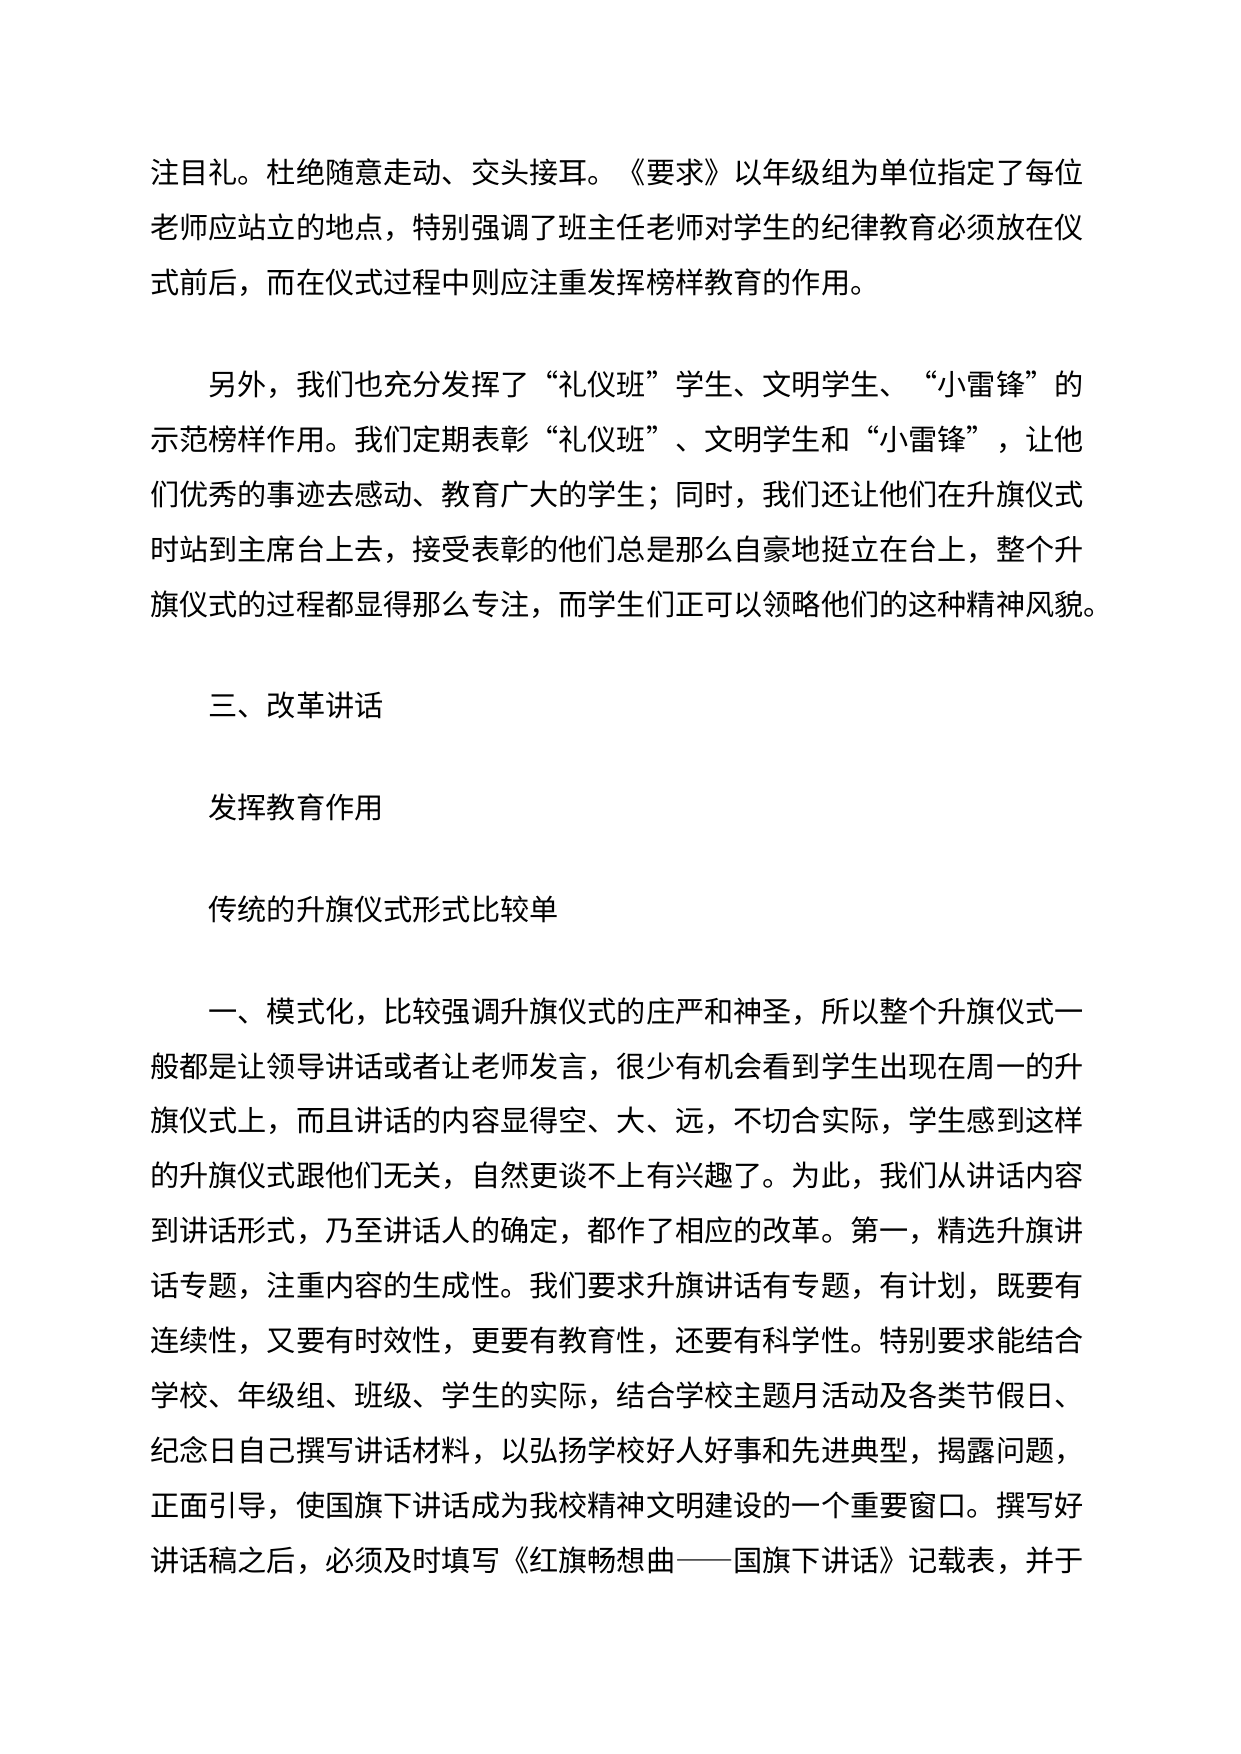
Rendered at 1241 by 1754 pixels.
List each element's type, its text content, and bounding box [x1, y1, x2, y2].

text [150, 150, 1090, 302]
text 发挥教育作用 [150, 785, 1090, 827]
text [150, 988, 1090, 1579]
text 三、改革讲话 [150, 683, 1090, 725]
text 传统的升旗仪式形式比较单 [150, 886, 1090, 929]
text 另外，我们也充分发挥了“礼仪班”学生、文明学生、“小雷锋”的示范榜样作用。我们定期表彰“礼仪班”、文明学生和“小雷锋”，让他们优秀的事迹去感动、教育广大的学生；同时，我们还让他们在升旗仪式时站到主席台上去，接受表彰的他们总是那么自豪地挺立在台上，整个升旗仪式的过程都显得那么专注，而学生们正可以领略他们的这种精神风貌。 [150, 362, 1090, 623]
